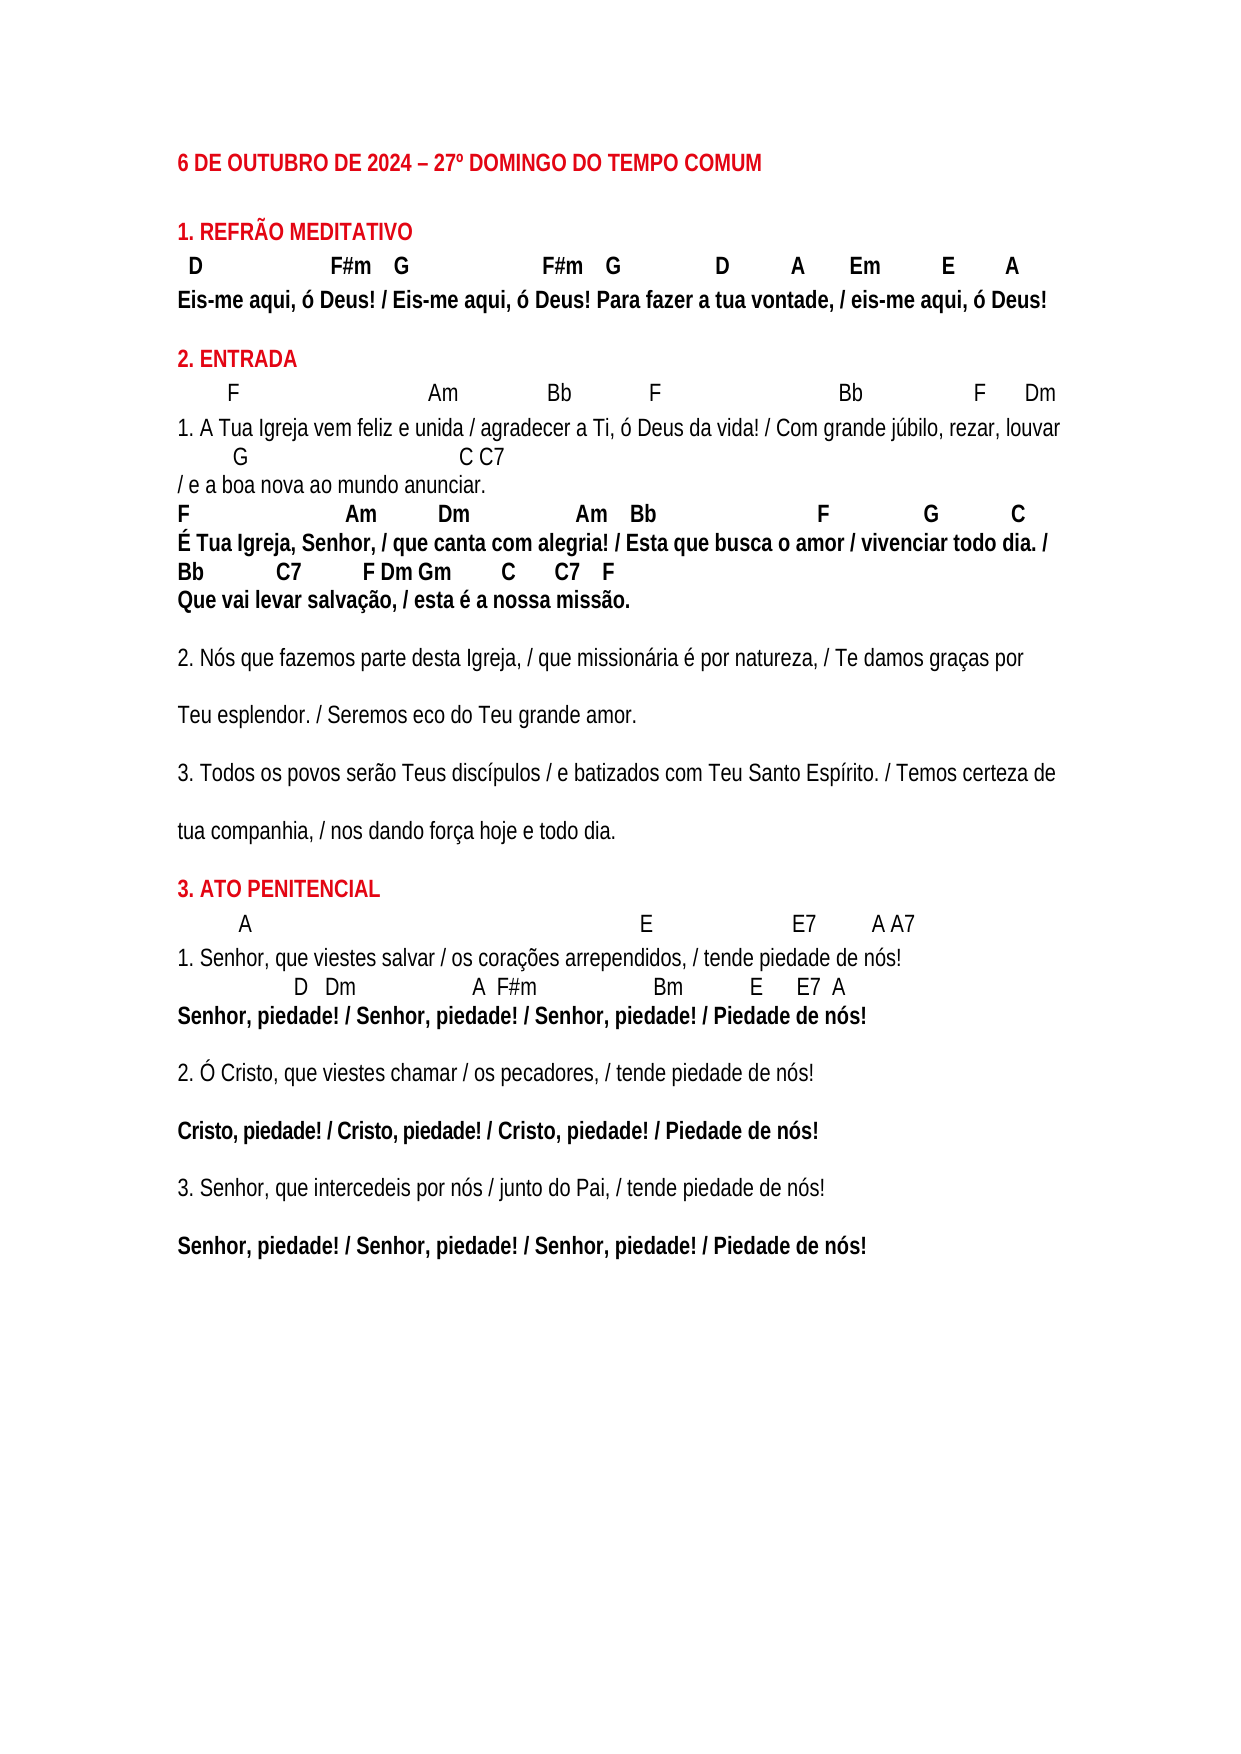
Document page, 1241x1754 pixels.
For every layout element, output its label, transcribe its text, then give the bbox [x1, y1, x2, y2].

text 2. Ó Cristo, que viestes chamar / os pecadores, / tende piedade de nós! [177, 1058, 1063, 1087]
text Senhor, piedade! / Senhor, piedade! / Senhor, piedade! / Piedade de nós! [177, 1231, 1063, 1259]
text Que vai levar salvação, / esta é a nossa missão. [177, 585, 1063, 614]
text F Am Bb F Bb F Dm [177, 378, 1063, 407]
text D F#m G F#m G D A Em E A [177, 251, 1063, 280]
text tua companhia, / nos dando força hoje e todo dia. [177, 816, 1063, 845]
text Teu esplendor. / Seremos eco do Teu grande amor. [177, 700, 1063, 729]
text 3. Ato penitencial [177, 874, 1063, 903]
text É Tua Igreja, Senhor, / que canta com alegria! / Esta que busca o amor / vivenciar todo dia. / [177, 528, 1063, 556]
text F Am Dm Am Bb F G C [177, 499, 1063, 528]
text 6 DE OUTUBRO DE 2024 – 27º DOMINGO DO TEMPO COMUM [177, 148, 1063, 176]
text 2. Entrada [177, 344, 1063, 372]
text D Dm A F#m Bm E E7 A [177, 972, 1063, 1001]
text Cristo, piedade! / Cristo, piedade! / Cristo, piedade! / Piedade de nós! [177, 1116, 1063, 1144]
text / e a boa nova ao mundo anunciar. [177, 470, 1063, 499]
text 2. Nós que fazemos parte desta Igreja, / que missionária é por natureza, / Te damos graças por [177, 643, 1063, 671]
text 1. Refrão meditativo [177, 217, 1063, 245]
text 1. Senhor, que viestes salvar / os corações arrependidos, / tende piedade de nós! [177, 943, 1063, 972]
text 3. Senhor, que intercedeis por nós / junto do Pai, / tende piedade de nós! [177, 1173, 1063, 1202]
text Eis-me aqui, ó Deus! / Eis-me aqui, ó Deus! Para fazer a tua vontade, / eis-me aqui, ó Deus! [177, 286, 1063, 314]
text G C C7 [177, 441, 1063, 470]
text Senhor, piedade! / Senhor, piedade! / Senhor, piedade! / Piedade de nós! [177, 1001, 1063, 1029]
text A E E7 A A7 [177, 909, 1063, 937]
text 3. Todos os povos serão Teus discípulos / e batizados com Teu Santo Espírito. / Temos certeza de [177, 758, 1063, 786]
text Bb C7 F Dm Gm C C7 F [177, 556, 1063, 585]
text 1. A Tua Igreja vem feliz e unida / agradecer a Ti, ó Deus da vida! / Com grande júbilo, rezar, louvar [177, 413, 1063, 441]
